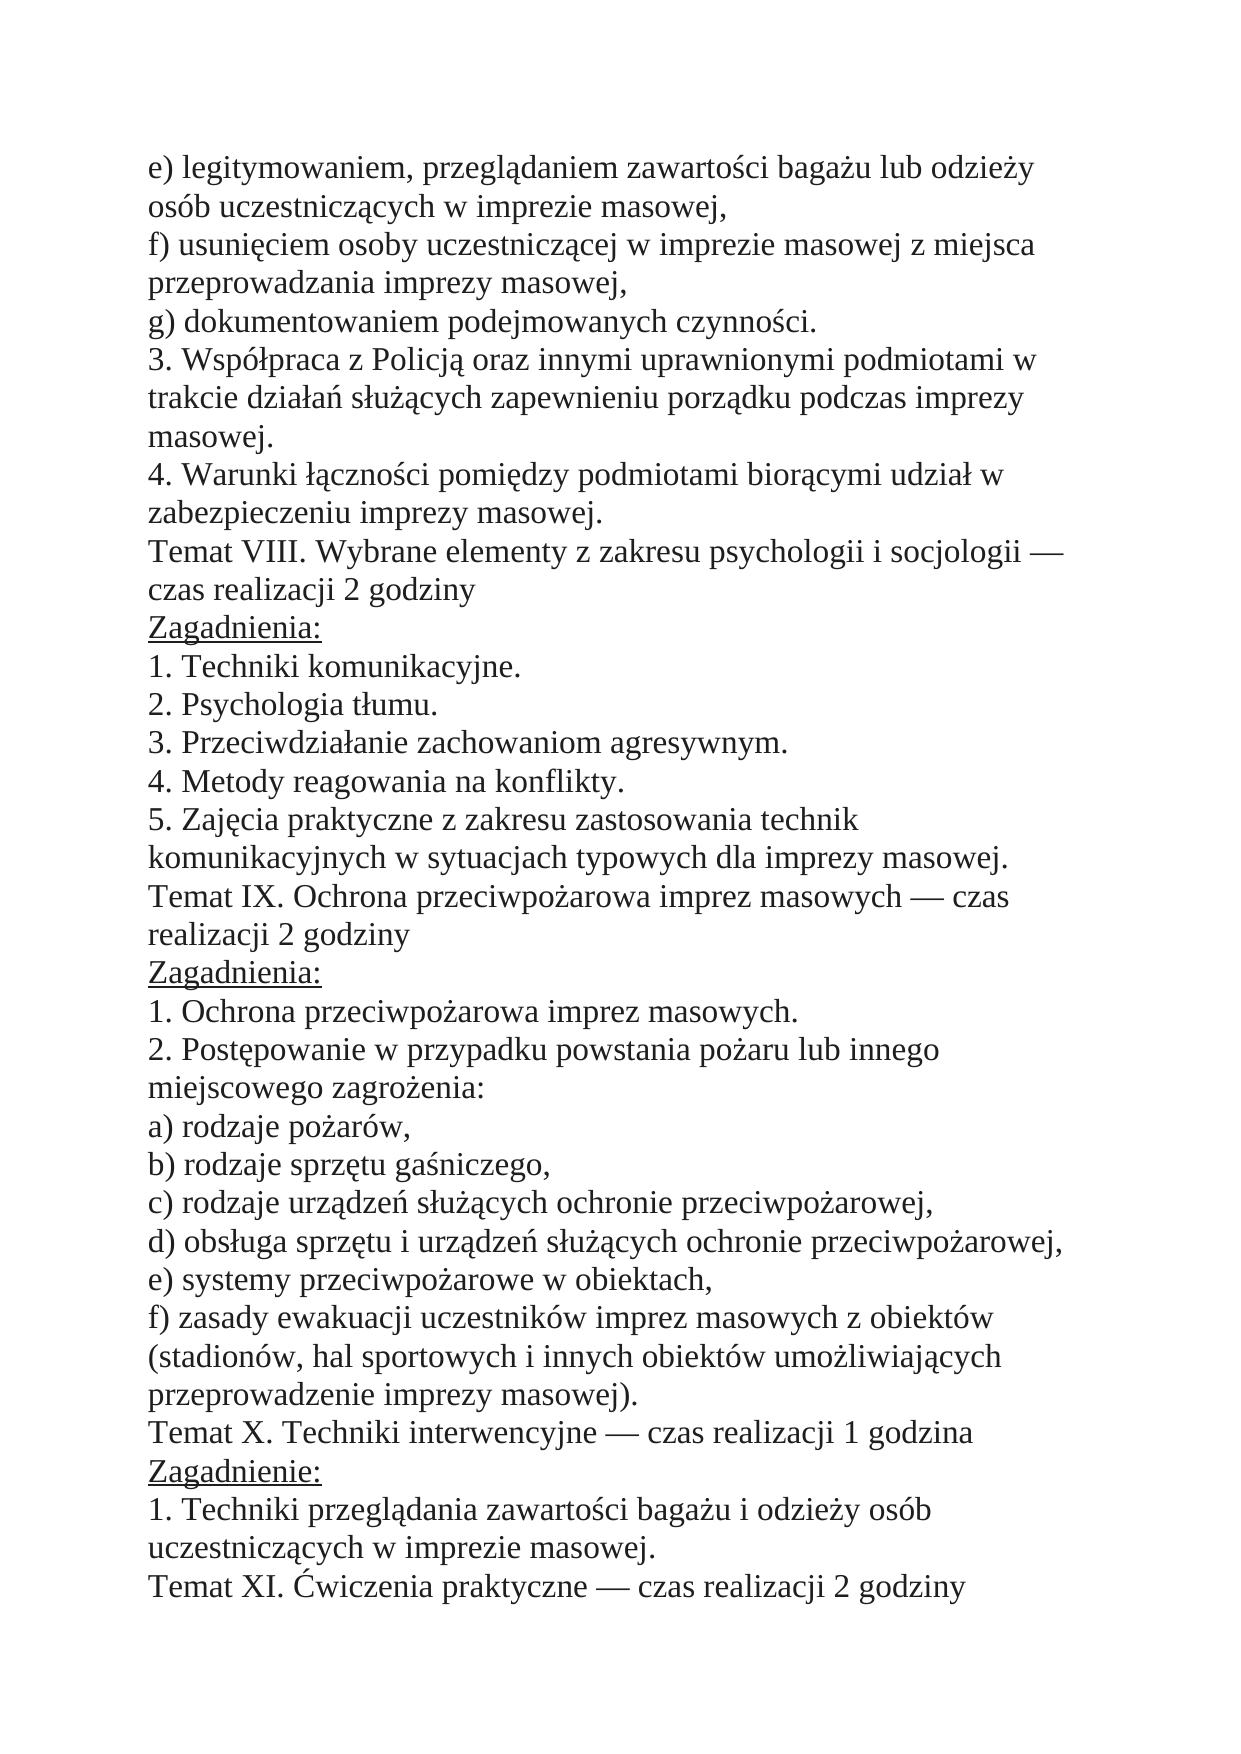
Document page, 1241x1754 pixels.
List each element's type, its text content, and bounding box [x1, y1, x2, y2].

text Temat IX. Ochrona przeciwpożarowa imprez masowych — czas realizacji 2 godziny [148, 876, 1093, 953]
text b) rodzaje sprzętu gaśniczego, [148, 1144, 1093, 1183]
text 3. Współpraca z Policją oraz innymi uprawnionymi podmiotami w trakcie działań służących zapewnieniu porządku podczas imprezy masowej. [148, 339, 1093, 454]
text 4. Warunki łączności pomiędzy podmiotami biorącymi udział w zabezpieczeniu imprezy masowej. [148, 454, 1093, 531]
text Zagadnienia: [148, 608, 1093, 646]
text f) usunięciem osoby uczestniczącej w imprezie masowej z miejsca przeprowadzania imprezy masowej, [148, 224, 1093, 301]
text c) rodzaje urządzeń służących ochronie przeciwpożarowej, [148, 1183, 1093, 1221]
text a) rodzaje pożarów, [148, 1106, 1093, 1144]
text 4. Metody reagowania na konflikty. [148, 761, 1093, 799]
text f) zasady ewakuacji uczestników imprez masowych z obiektów (stadionów, hal sportowych i innych obiektów umożliwiających przeprowadzenie imprezy masowej). [148, 1298, 1093, 1413]
text Zagadnienie: [148, 1451, 1093, 1489]
text 5. Zajęcia praktyczne z zakresu zastosowania technik komunikacyjnych w sytuacjach typowych dla imprezy masowej. [148, 799, 1093, 876]
text Temat XI. Ćwiczenia praktyczne — czas realizacji 2 godziny [148, 1566, 1093, 1604]
text 2. Psychologia tłumu. [148, 684, 1093, 723]
text e) legitymowaniem, przeglądaniem zawartości bagażu lub odzieży osób uczestniczących w imprezie masowej, [148, 148, 1093, 224]
text 1. Techniki przeglądania zawartości bagażu i odzieży osób uczestniczących w imprezie masowej. [148, 1489, 1093, 1566]
text e) systemy przeciwpożarowe w obiektach, [148, 1259, 1093, 1298]
text 1. Techniki komunikacyjne. [148, 646, 1093, 684]
text 3. Przeciwdziałanie zachowaniom agresywnym. [148, 723, 1093, 761]
text 2. Postępowanie w przypadku powstania pożaru lub innego miejscowego zagrożenia: [148, 1029, 1093, 1106]
text Temat VIII. Wybrane elementy z zakresu psychologii i socjologii — czas realizacji 2 godziny [148, 531, 1093, 608]
text g) dokumentowaniem podejmowanych czynności. [148, 301, 1093, 339]
text Zagadnienia: [148, 953, 1093, 991]
text 1. Ochrona przeciwpożarowa imprez masowych. [148, 991, 1093, 1029]
text d) obsługa sprzętu i urządzeń służących ochronie przeciwpożarowej, [148, 1221, 1093, 1259]
text Temat X. Techniki interwencyjne — czas realizacji 1 godzina [148, 1413, 1093, 1451]
